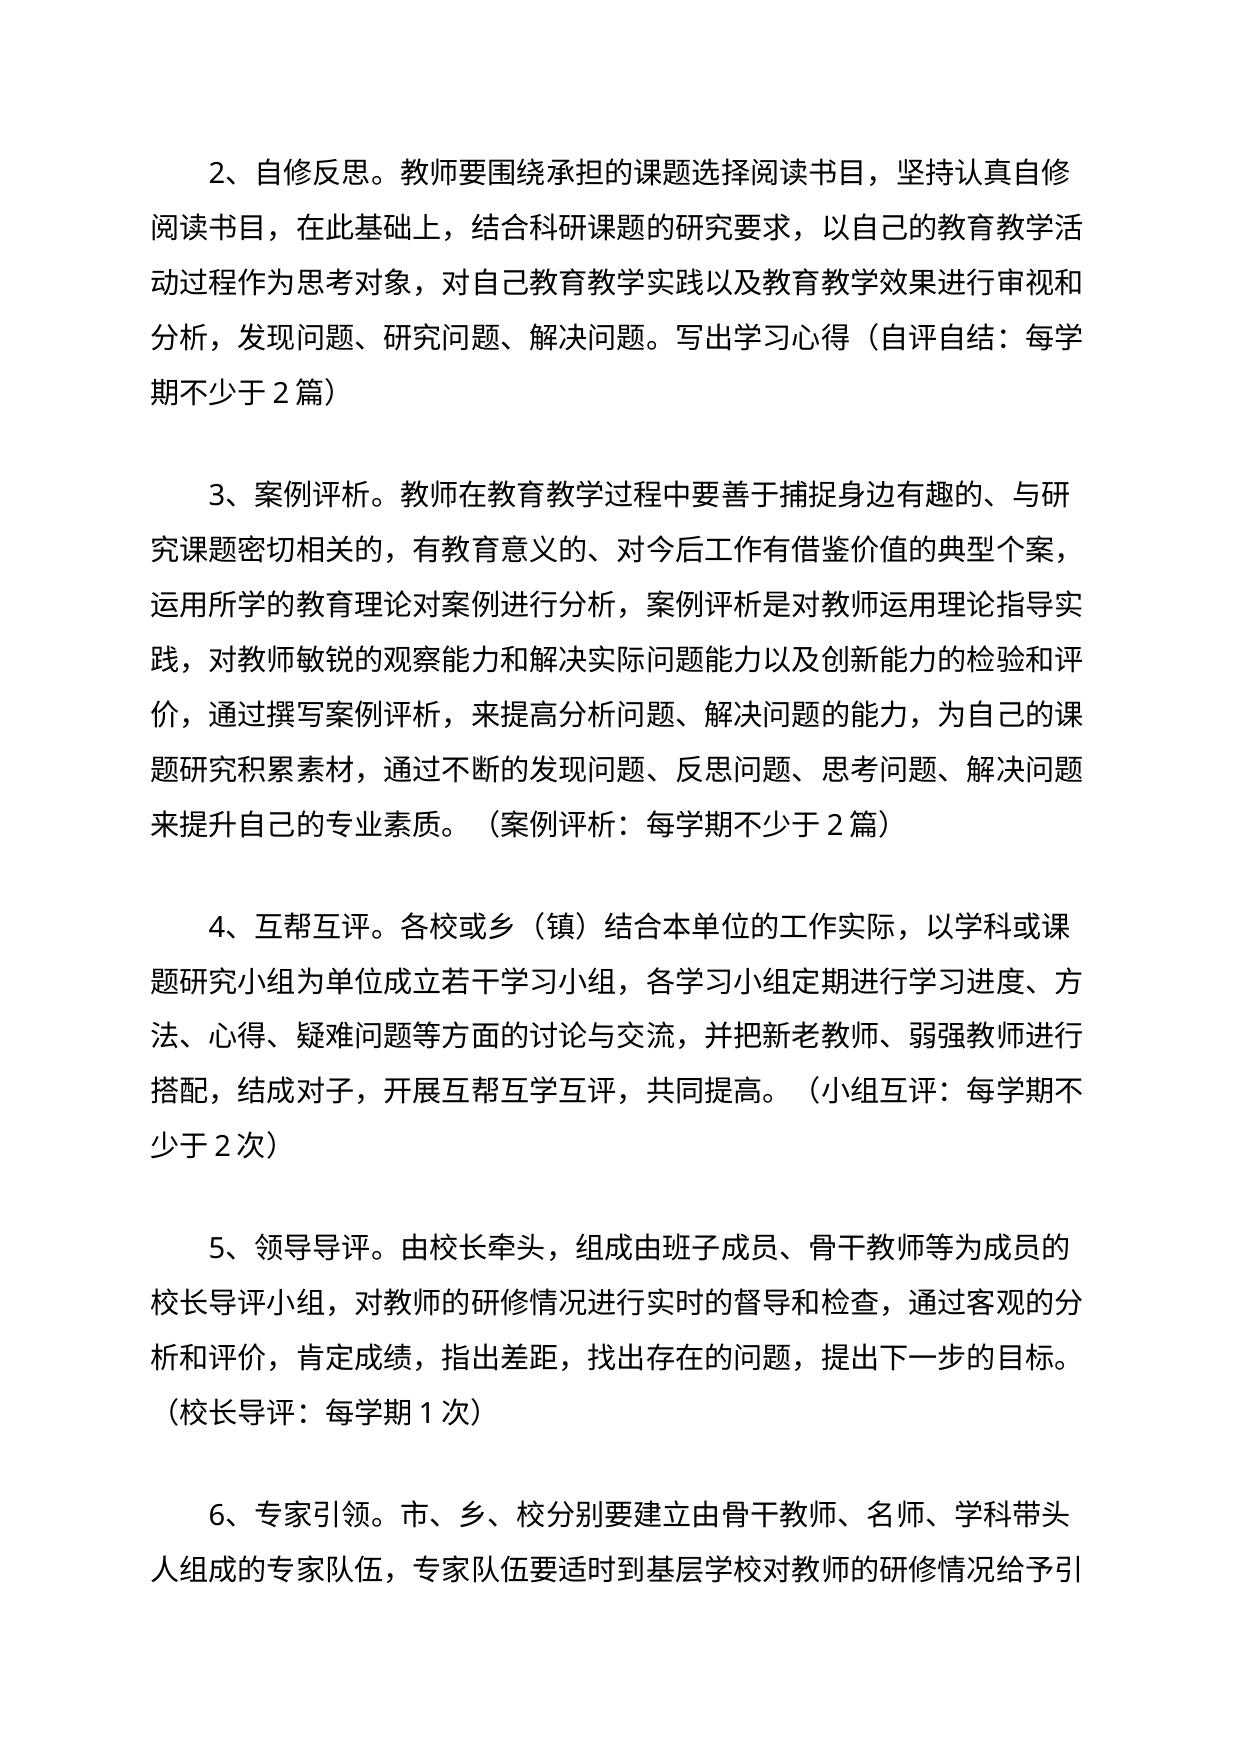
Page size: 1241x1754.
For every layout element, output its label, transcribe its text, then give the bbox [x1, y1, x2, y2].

text 2、自修反思。教师要围绕承担的课题选择阅读书目，坚持认真自修阅读书目，在此基础上，结合科研课题的研究要求，以自己的教育教学活动过程作为思考对象，对自己教育教学实践以及教育教学效果进行审视和分析，发现问题、研究问题、解决问题。写出学习心得（自评自结：每学期不少于2篇） [150, 150, 1090, 412]
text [150, 1492, 1090, 1589]
text 3、案例评析。教师在教育教学过程中要善于捕捉身边有趣的、与研究课题密切相关的，有教育意义的、对今后工作有借鉴价值的典型个案，运用所学的教育理论对案例进行分析，案例评析是对教师运用理论指导实践，对教师敏锐的观察能力和解决实际问题能力以及创新能力的检验和评价，通过撰写案例评析，来提高分析问题、解决问题的能力，为自己的课题研究积累素材，通过不断的发现问题、反思问题、思考问题、解决问题来提升自己的专业素质。（案例评析：每学期不少于2篇） [150, 472, 1090, 843]
text 4、互帮互评。各校或乡（镇）结合本单位的工作实际，以学科或课题研究小组为单位成立若干学习小组，各学习小组定期进行学习进度、方法、心得、疑难问题等方面的讨论与交流，并把新老教师、弱强教师进行搭配，结成对子，开展互帮互学互评，共同提高。（小组互评：每学期不少于2次） [150, 903, 1090, 1165]
text 5、领导导评。由校长牵头，组成由班子成员、骨干教师等为成员的校长导评小组，对教师的研修情况进行实时的督导和检查，通过客观的分析和评价，肯定成绩，指出差距，找出存在的问题，提出下一步的目标。（校长导评：每学期1次） [150, 1225, 1090, 1432]
